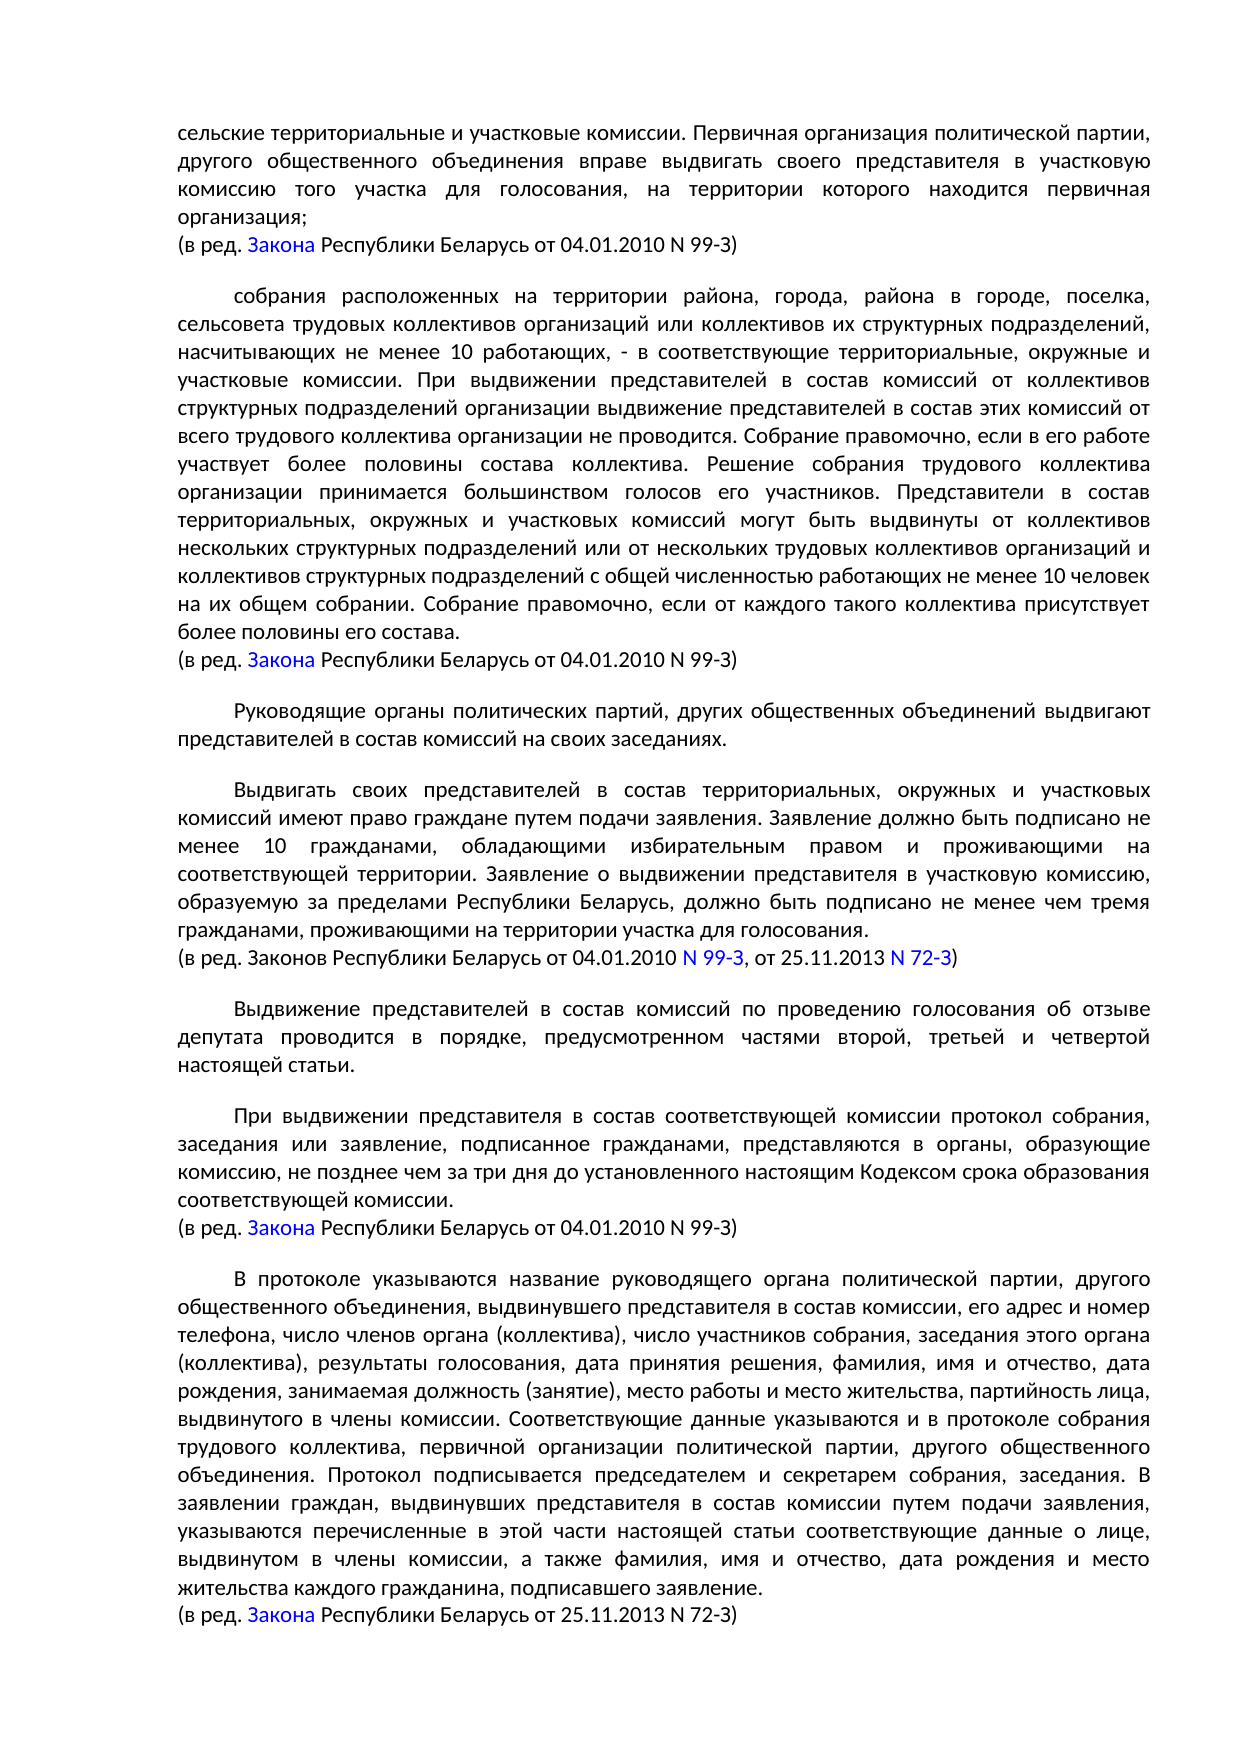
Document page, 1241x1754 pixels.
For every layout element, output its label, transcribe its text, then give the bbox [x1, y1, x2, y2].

text При выдвижении представителя в состав соответствующей комиссии протокол собрания, заседания или заявление, подписанное гражданами, представляются в органы, образующие комиссию, не позднее чем за три дня до установленного настоящим Кодексом срока образования соответствующей комиссии. [177, 1101, 1152, 1213]
text Выдвигать своих представителей в состав территориальных, окружных и участковых комиссий имеют право граждане путем подачи заявления. Заявление должно быть подписано не менее 10 гражданами, обладающими избирательным правом и проживающими на соответствующей территории. Заявление о выдвижении представителя в участковую комиссию, образуемую за пределами Республики Беларусь, должно быть подписано не менее чем тремя гражданами, проживающими на территории участка для голосования. [177, 775, 1152, 943]
text (в ред. Закона Республики Беларусь от 04.01.2010 N 99-З) [177, 1213, 1152, 1241]
text (в ред. Закона Республики Беларусь от 04.01.2010 N 99-З) [177, 230, 1152, 258]
text Руководящие органы политических партий, других общественных объединений выдвигают представителей в состав комиссий на своих заседаниях. [177, 696, 1152, 752]
text (в ред. Закона Республики Беларусь от 04.01.2010 N 99-З) [177, 645, 1152, 673]
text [177, 118, 1152, 230]
text В протоколе указываются название руководящего органа политической партии, другого общественного объединения, выдвинувшего представителя в состав комиссии, его адрес и номер телефона, число членов органа (коллектива), число участников собрания, заседания этого органа (коллектива), результаты голосования, дата принятия решения, фамилия, имя и отчество, дата рождения, занимаемая должность (занятие), место работы и место жительства, партийность лица, выдвинутого в члены комиссии. Соответствующие данные указываются и в протоколе собрания трудового коллектива, первичной организации политической партии, другого общественного объединения. Протокол подписывается председателем и секретарем собрания, заседания. В заявлении граждан, выдвинувших представителя в состав комиссии путем подачи заявления, указываются перечисленные в этой части настоящей статьи соответствующие данные о лице, выдвинутом в члены комиссии, а также фамилия, имя и отчество, дата рождения и место жительства каждого гражданина, подписавшего заявление. [177, 1264, 1152, 1601]
text Выдвижение представителей в состав комиссий по проведению голосования об отзыве депутата проводится в порядке, предусмотренном частями второй, третьей и четвертой настоящей статьи. [177, 994, 1152, 1078]
text (в ред. Законов Республики Беларусь от 04.01.2010 N 99-З, от 25.11.2013 N 72-З) [177, 943, 1152, 971]
text (в ред. Закона Республики Беларусь от 25.11.2013 N 72-З) [177, 1601, 1152, 1629]
text собрания расположенных на территории района, города, района в городе, поселка, сельсовета трудовых коллективов организаций или коллективов их структурных подразделений, насчитывающих не менее 10 работающих, - в соответствующие территориальные, окружные и участковые комиссии. При выдвижении представителей в состав комиссий от коллективов структурных подразделений организации выдвижение представителей в состав этих комиссий от всего трудового коллектива организации не проводится. Собрание правомочно, если в его работе участвует более половины состава коллектива. Решение собрания трудового коллектива организации принимается большинством голосов его участников. Представители в состав территориальных, окружных и участковых комиссий могут быть выдвинуты от коллективов нескольких структурных подразделений или от нескольких трудовых коллективов организаций и коллективов структурных подразделений с общей численностью работающих не менее 10 человек на их общем собрании. Собрание правомочно, если от каждого такого коллектива присутствует более половины его состава. [177, 281, 1152, 645]
